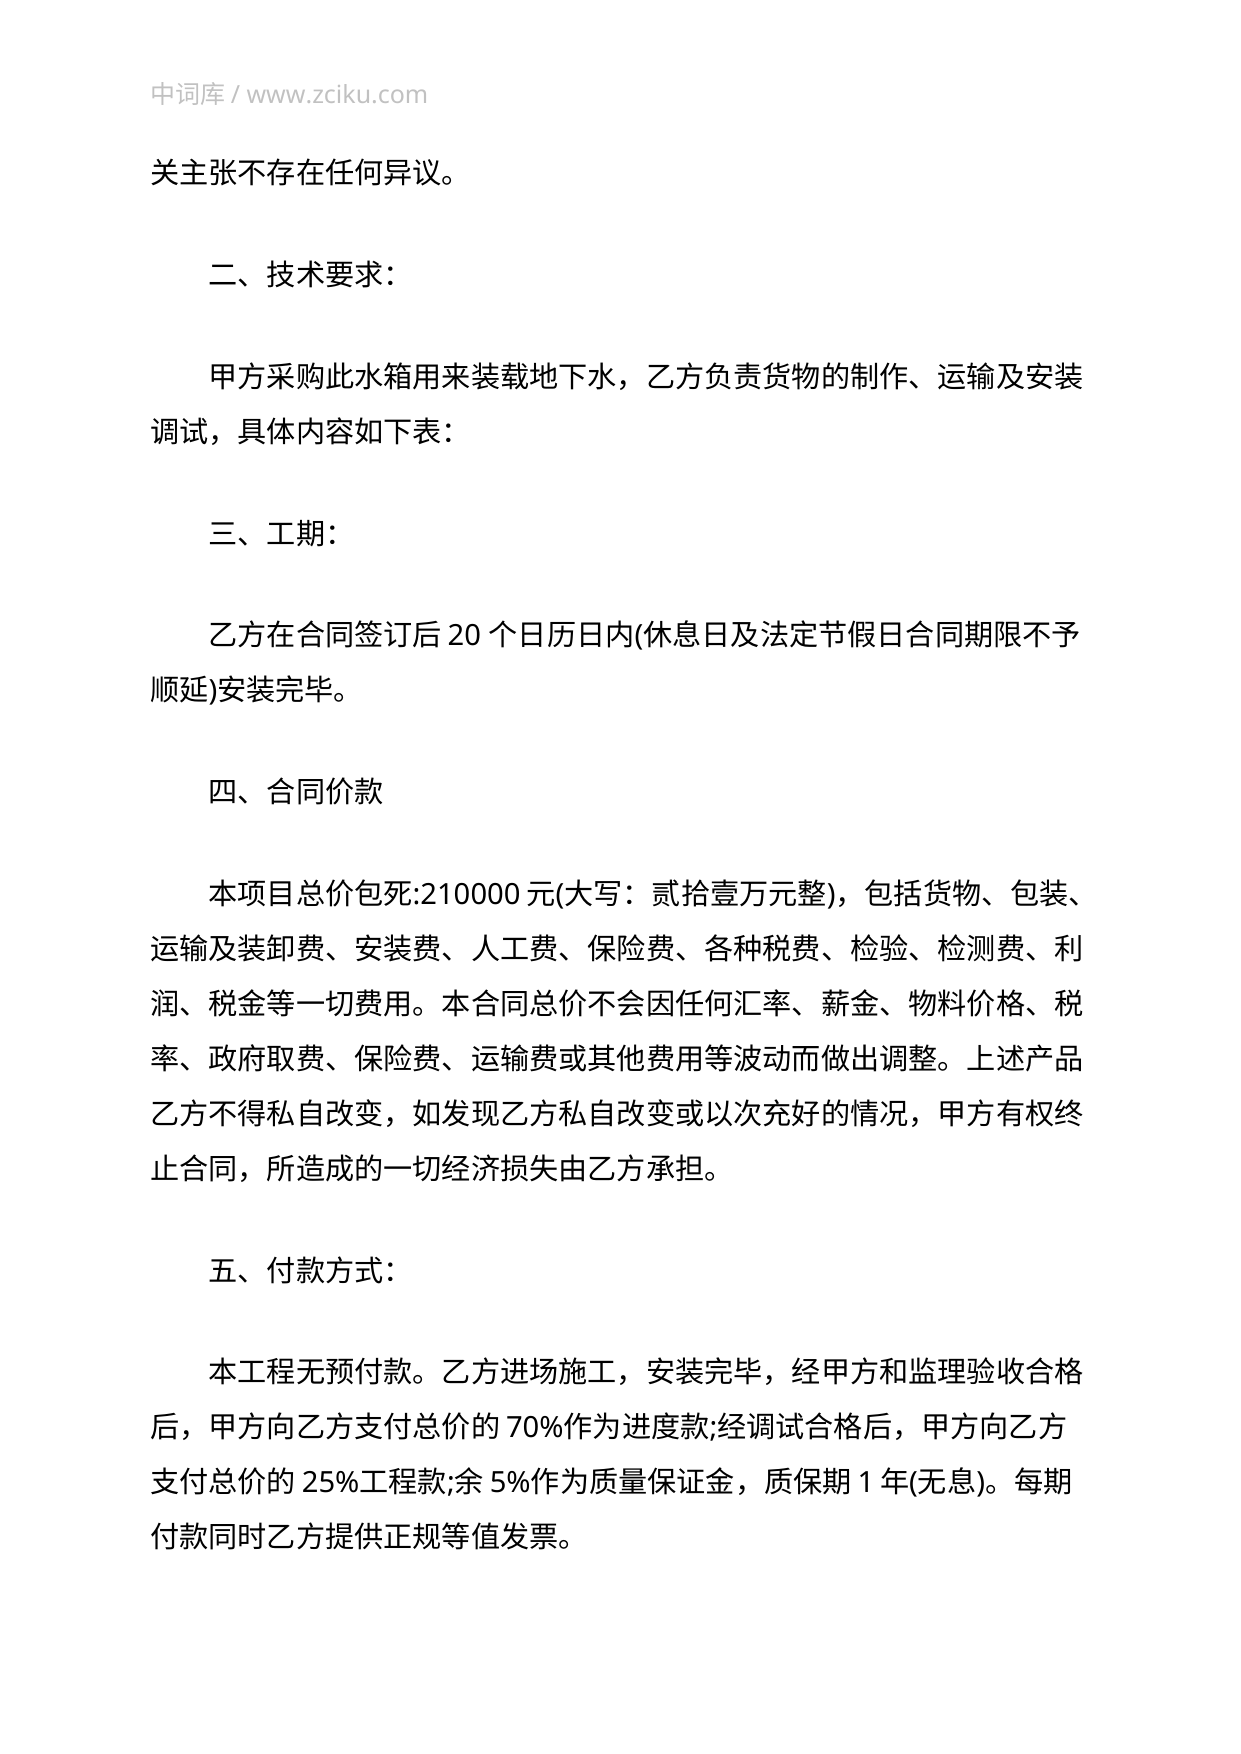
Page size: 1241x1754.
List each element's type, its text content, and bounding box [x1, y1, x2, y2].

text 三、工期： [150, 510, 1090, 552]
text 二、技术要求： [150, 252, 1090, 294]
text 本工程无预付款。乙方进场施工，安装完毕，经甲方和监理验收合格后，甲方向乙方支付总价的70%作为进度款;经调试合格后，甲方向乙方支付总价的25%工程款;余5%作为质量保证金，质保期1年(无息)。每期付款同时乙方提供正规等值发票。 [150, 1349, 1090, 1556]
text 五、付款方式： [150, 1247, 1090, 1289]
text 本项目总价包死:210000元(大写：贰拾壹万元整)，包括货物、包装、运输及装卸费、安装费、人工费、保险费、各种税费、检验、检测费、利润、税金等一切费用。本合同总价不会因任何汇率、薪金、物料价格、税率、政府取费、保险费、运输费或其他费用等波动而做出调整。上述产品乙方不得私自改变，如发现乙方私自改变或以次充好的情况，甲方有权终止合同，所造成的一切经济损失由乙方承担。 [150, 871, 1090, 1188]
text 甲方采购此水箱用来装载地下水，乙方负责货物的制作、运输及安装调试，具体内容如下表： [150, 353, 1090, 451]
text 乙方在合同签订后20 个日历日内(休息日及法定节假日合同期限不予顺延)安装完毕。 [150, 612, 1090, 709]
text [150, 150, 1090, 192]
text 四、合同价款 [150, 769, 1090, 811]
